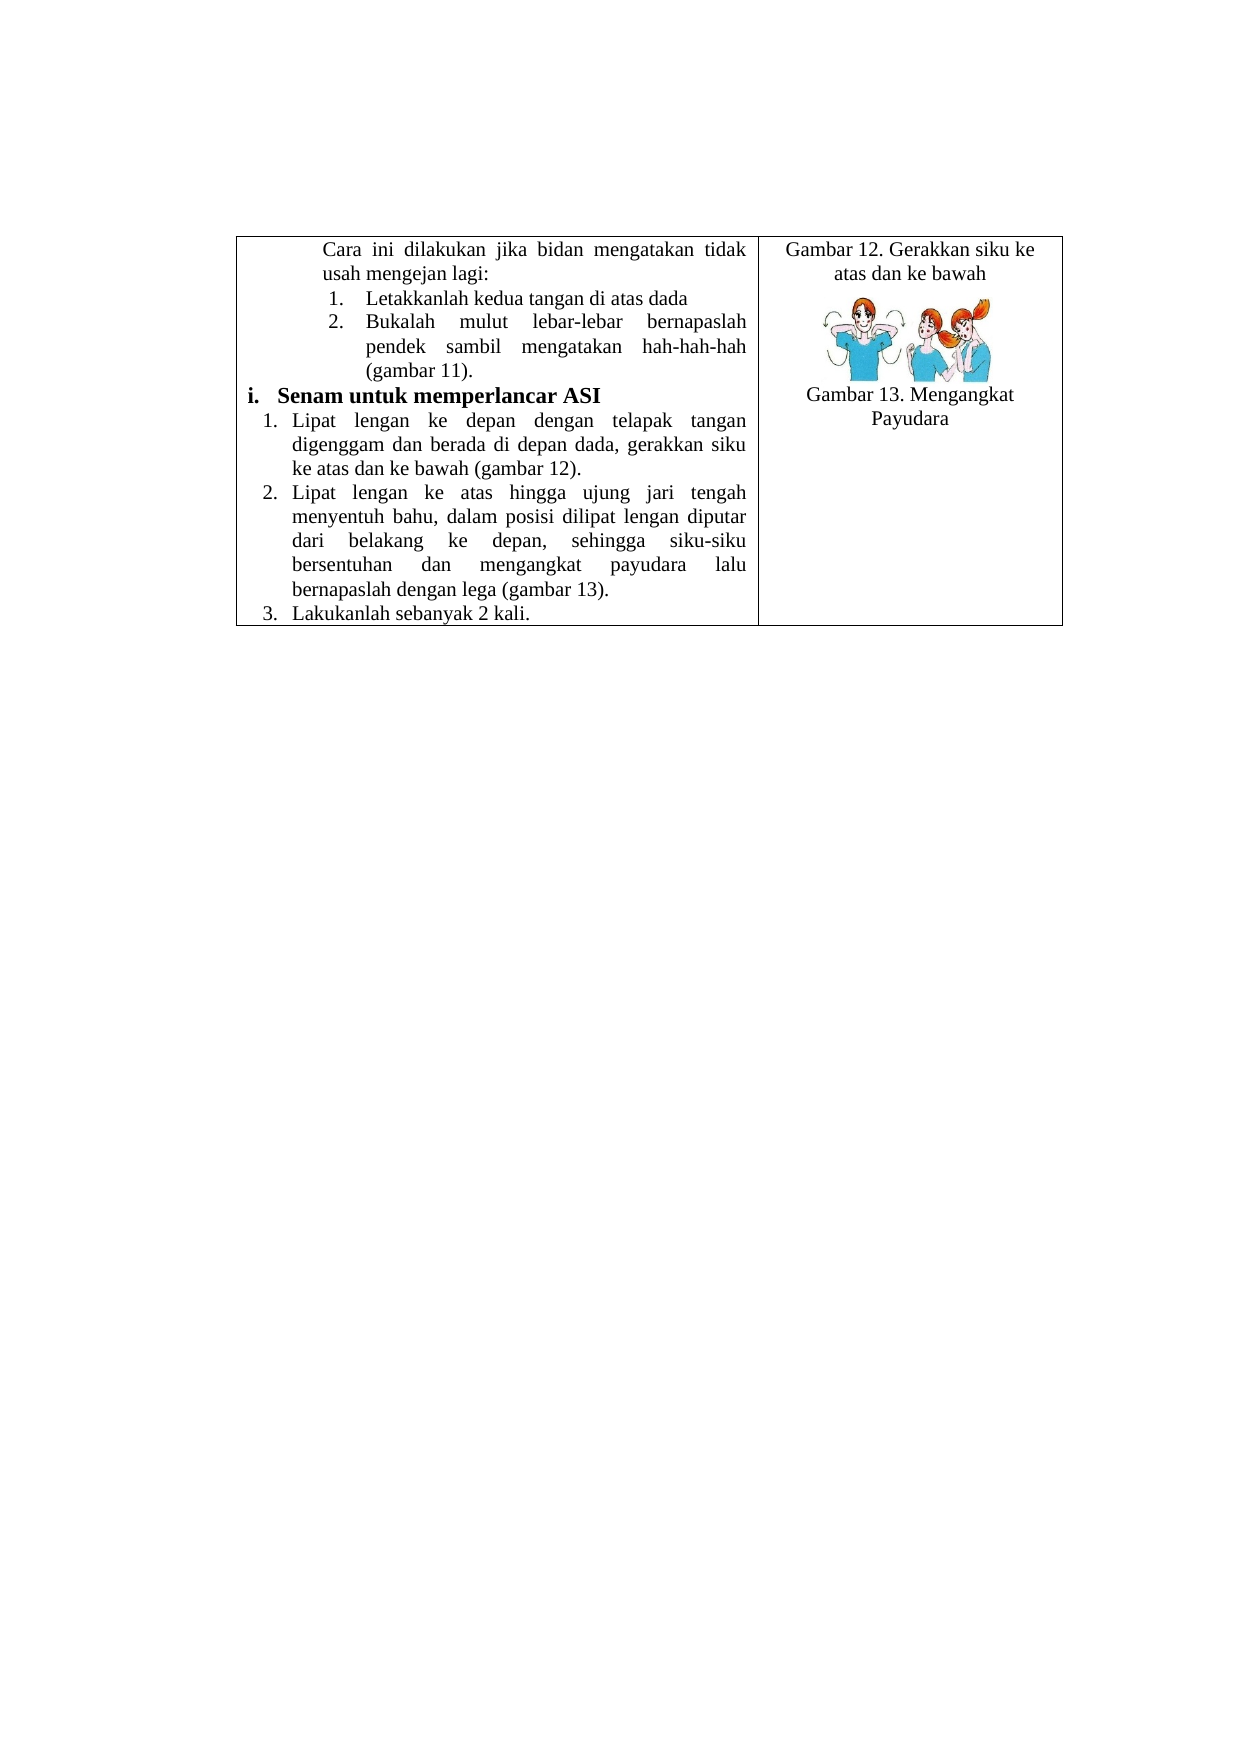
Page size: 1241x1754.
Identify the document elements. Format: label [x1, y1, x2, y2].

table_cell [759, 237, 1062, 624]
table_cell [237, 237, 758, 624]
